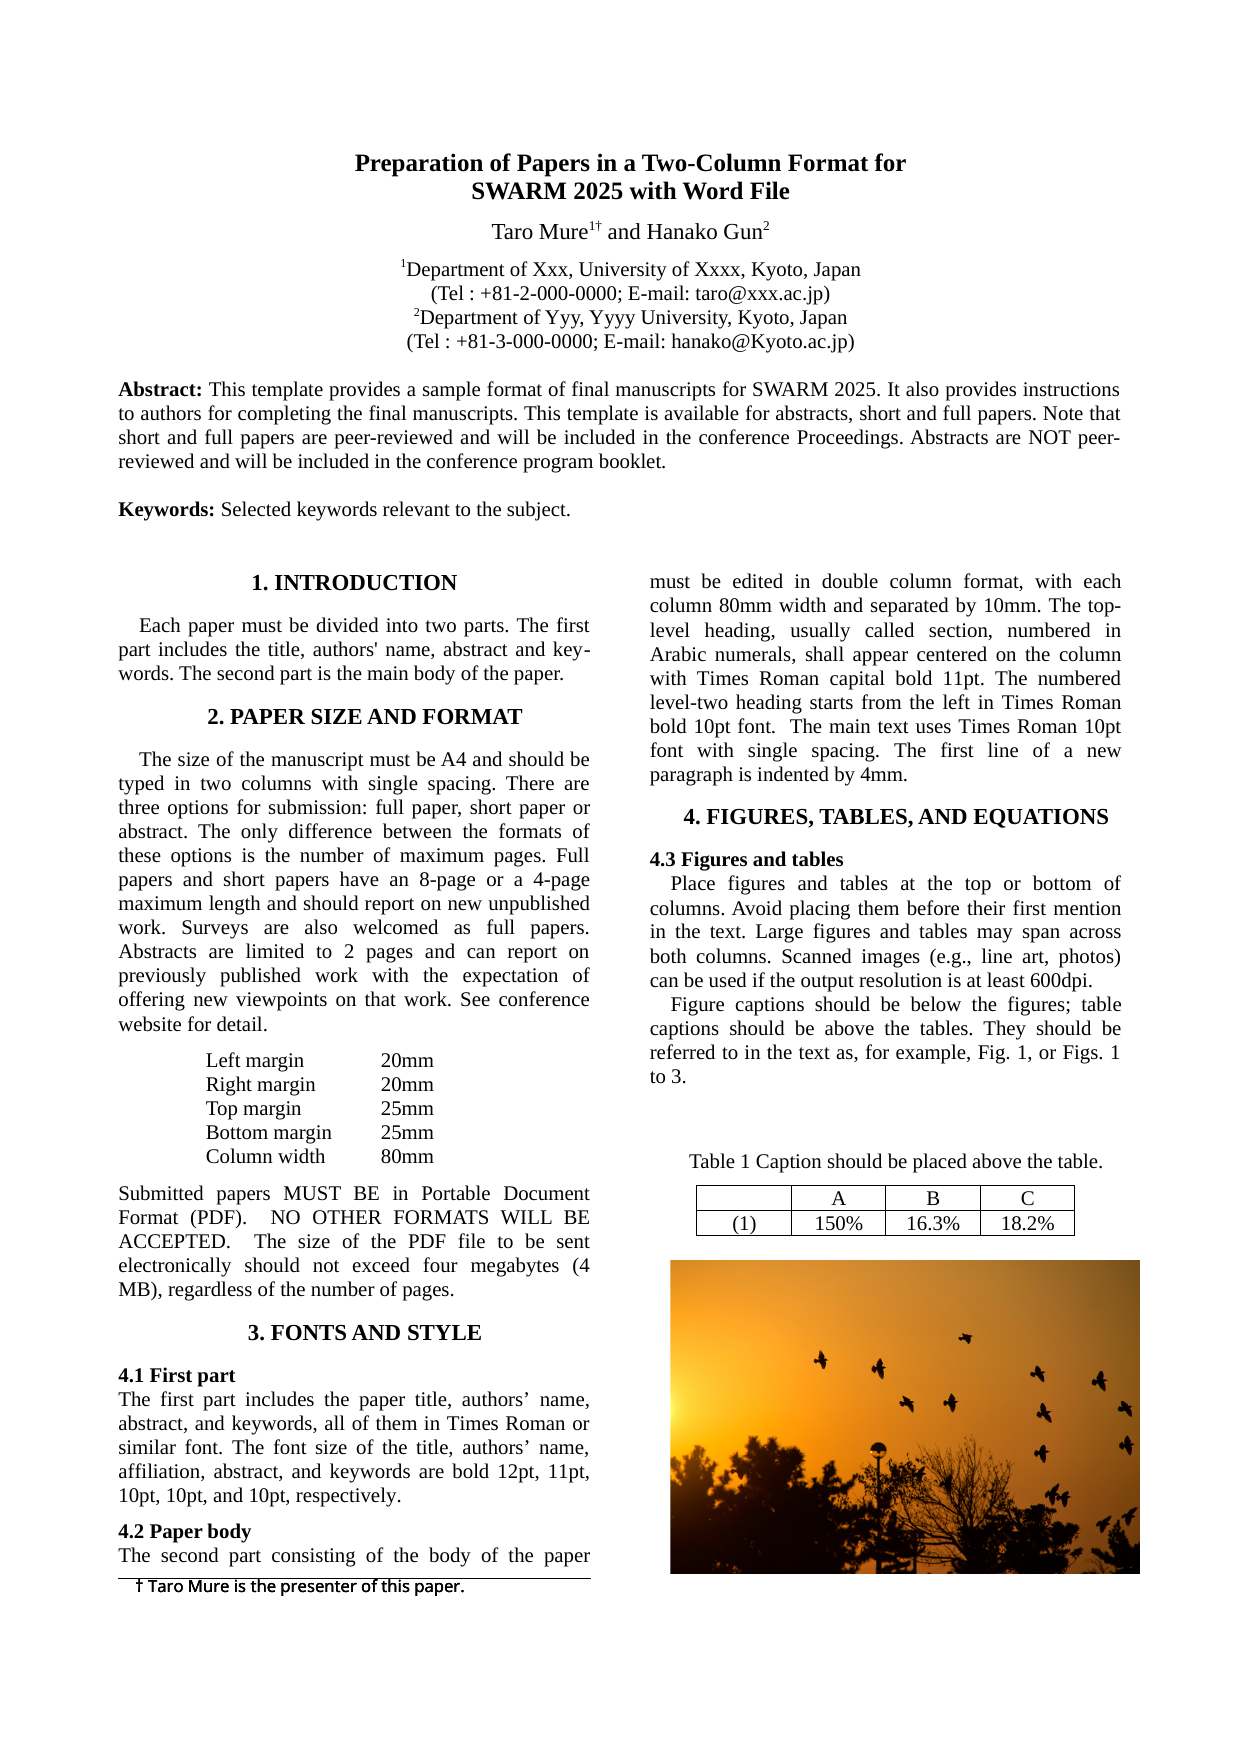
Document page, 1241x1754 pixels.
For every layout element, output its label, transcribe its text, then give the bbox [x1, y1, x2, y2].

text Right margin 20mm [118, 1072, 591, 1096]
text 4.2 Paper body [118, 1519, 591, 1543]
text 1. INTRODUCTION [118, 569, 591, 596]
picture [670, 1260, 1140, 1574]
text Taro Mure1† and Hanako Gun2 [118, 218, 1122, 244]
text Top margin 25mm [118, 1096, 591, 1120]
table_cell 18.2% [981, 1211, 1074, 1235]
table_header A [792, 1186, 885, 1210]
table_header B [886, 1186, 980, 1210]
text The size of the manuscript must be A4 and should be typed in two columns with single spacing. There are three options for submission: full paper, short paper or abstract. The only difference between the formats of these options is the number of maximum pages. Full papers and short papers have an 8-page or a 4-page maximum length and should report on new unpublished work. Surveys are also welcomed as full papers. Abstracts are limited to 2 pages and can report on previously published work with the expectation of offering new viewpoints on that work. See conference website for detail. [118, 747, 591, 1036]
text Each paper must be divided into two parts. The first part includes the title, authors' name, abstract and keywords. The second part is the main body of the paper. [118, 613, 591, 685]
table_cell (1) [697, 1211, 791, 1235]
text 4.1 First part [118, 1362, 591, 1387]
text 2. PAPER SIZE AND FORMAT [118, 703, 591, 729]
text Bottom margin 25mm [118, 1120, 591, 1144]
text 3. Fonts and style [118, 1319, 591, 1345]
text Left margin 20mm [118, 1048, 591, 1072]
table_header [697, 1186, 791, 1210]
text Preparation of Papers in a Two-Column Format for [118, 148, 1122, 176]
text Table 1 Caption should be placed above the table. [649, 1148, 1122, 1173]
text (Tel : +81-2-000-0000; E-mail: taro@xxx.ac.jp) [118, 281, 1122, 305]
text Place figures and tables at the top or bottom of columns. Avoid placing them before their first mention in the text. Large figures and tables may span across both columns. Scanned images (e.g., line art, photos) can be used if the output resolution is at least 600dpi. [649, 871, 1122, 992]
text 1Department of Xxx, University of Xxxx, Kyoto, Japan [118, 257, 1122, 281]
text Submitted papers MUST BE in Portable Document Format (PDF). NO OTHER FORMATS WILL BE ACCEPTED. The size of the PDF file to be sent electronically should not exceed four megabytes (4 MB), regardless of the number of pages. [118, 1181, 591, 1301]
text 4. Figures, tables, and equations [649, 803, 1122, 830]
text (Tel : +81-3-000-0000; E-mail: hanako@Kyoto.ac.jp) [118, 329, 1122, 353]
table_cell 16.3% [886, 1211, 980, 1235]
text 2Department of Yyy, Yyyy University, Kyoto, Japan [118, 305, 1122, 329]
text The second part consisting of the body of the paper must be edited in double column format, with each column 80mm width and separated by 10mm. The top-level heading, usually called section, numbered in Arabic numerals, shall appear centered on the column with Times Roman capital bold 11pt. The numbered level-two heading starts from the left in Times Roman bold 10pt font. The main text uses Times Roman 10pt font with single spacing. The first line of a new paragraph is indented by 4mm. [649, 569, 1122, 786]
text Abstract: This template provides a sample format of final manuscripts for SWARM 2025. It also provides instructions to authors for completing the final manuscripts. This template is available for abstracts, short and full papers. Note that short and full papers are peer-reviewed and will be included in the conference Proceedings. Abstracts are NOT peer-reviewed and will be included in the conference program booklet. [118, 377, 1122, 473]
text Keywords: Selected keywords relevant to the subject. [118, 497, 1122, 521]
table_header C [981, 1186, 1074, 1210]
text The first part includes the paper title, authors’ name, abstract, and keywords, all of them in Times Roman or similar font. The font size of the title, authors’ name, affiliation, abstract, and keywords are bold 12pt, 11pt, 10pt, 10pt, and 10pt, respectively. [118, 1387, 591, 1507]
text SWARM 2025 with Word File [118, 176, 1122, 205]
table_cell 150% [792, 1211, 885, 1235]
text Column width 80mm [118, 1144, 591, 1168]
text Figure captions should be below the figures; table captions should be above the tables. They should be referred to in the text as, for example, Fig. 1, or Figs. 1 to 3. [649, 992, 1122, 1088]
